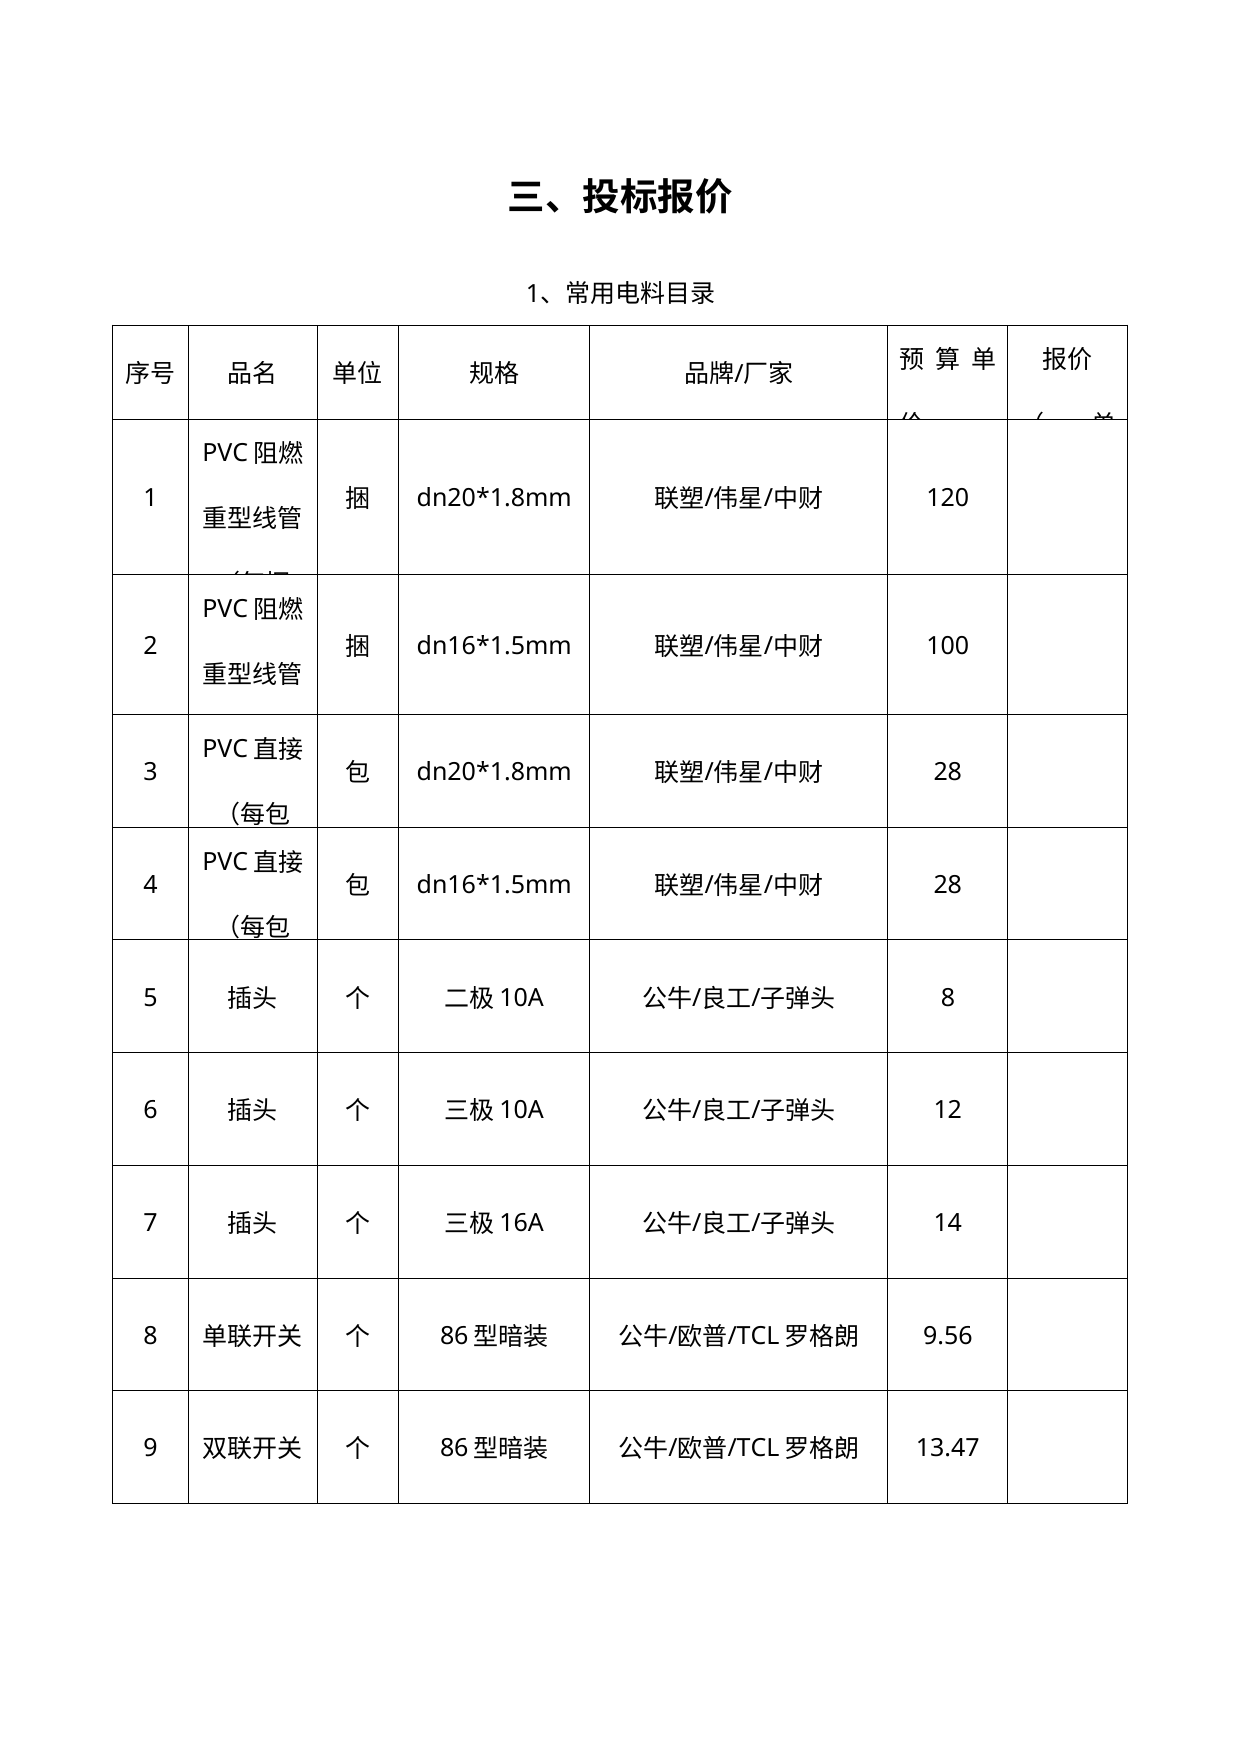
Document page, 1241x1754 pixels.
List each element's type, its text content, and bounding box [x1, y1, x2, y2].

table_cell 86型暗装 [399, 1391, 589, 1503]
table_cell 公牛/欧普/TCL罗格朗 [590, 1279, 887, 1390]
table_cell 100 [888, 575, 1007, 714]
table_cell 捆 [318, 575, 398, 714]
table_cell 三极10A [399, 1053, 589, 1165]
table_cell 1 [113, 420, 188, 574]
table_cell 包 [318, 715, 398, 827]
table_cell 插头 [189, 1166, 317, 1277]
table_cell PVC直接（每包100个） [189, 828, 317, 939]
table_cell 个 [318, 1053, 398, 1165]
table_cell 插头 [189, 940, 317, 1052]
table_cell 个 [318, 940, 398, 1052]
table_cell dn20*1.8mm [399, 715, 589, 827]
table_header 预算单价 [888, 326, 1007, 418]
table_cell 三极16A [399, 1166, 589, 1277]
table_header 报价 （单价） [1008, 326, 1127, 418]
table_cell 个 [318, 1391, 398, 1503]
table_cell 捆 [318, 420, 398, 574]
table_cell PVC阻燃重型线管（每捆25根） [189, 575, 317, 714]
table_cell 7 [113, 1166, 188, 1277]
table_cell 联塑/伟星/中财 [590, 420, 887, 574]
table_cell 双联开关 [189, 1391, 317, 1503]
table_cell 6 [113, 1053, 188, 1165]
table_cell dn16*1.5mm [399, 828, 589, 939]
table_cell [1008, 1391, 1127, 1503]
table_cell [1008, 940, 1127, 1052]
table_cell 公牛/欧普/TCL罗格朗 [590, 1391, 887, 1503]
table_cell [1008, 420, 1127, 574]
table_cell 联塑/伟星/中财 [590, 715, 887, 827]
table_header 品名 [189, 326, 317, 418]
table_cell [1008, 828, 1127, 939]
table_cell 单联开关 [189, 1279, 317, 1390]
table_cell 2 [113, 575, 188, 714]
table_cell 4 [113, 828, 188, 939]
table_cell 3 [113, 715, 188, 827]
text 三、投标报价 [187, 162, 1053, 227]
table_cell 公牛/良工/子弹头 [590, 1053, 887, 1165]
table_cell 12 [888, 1053, 1007, 1165]
table_cell 公牛/良工/子弹头 [590, 1166, 887, 1277]
table_cell 联塑/伟星/中财 [590, 575, 887, 714]
table_cell PVC阻燃重型线管（每捆25根） [189, 420, 317, 574]
table_cell 13.47 [888, 1391, 1007, 1503]
table_cell [1008, 1279, 1127, 1390]
table_cell 二极10A [399, 940, 589, 1052]
table_cell [1008, 715, 1127, 827]
table_cell 14 [888, 1166, 1007, 1277]
table_cell dn20*1.8mm [399, 420, 589, 574]
table_cell PVC直接（每包100个） [189, 715, 317, 827]
table_cell [1008, 1053, 1127, 1165]
table_cell 86型暗装 [399, 1279, 589, 1390]
table_cell 28 [888, 715, 1007, 827]
table_cell 5 [113, 940, 188, 1052]
table_cell 120 [888, 420, 1007, 574]
table_header 单位 [318, 326, 398, 418]
table_cell 个 [318, 1279, 398, 1390]
list 1、常用电料目录 [187, 259, 1053, 324]
table_cell 8 [888, 940, 1007, 1052]
table_cell 9 [113, 1391, 188, 1503]
table_header 规格 [399, 326, 589, 418]
table_cell 包 [318, 828, 398, 939]
table_cell 8 [113, 1279, 188, 1390]
table_header 品牌/厂家 [590, 326, 887, 418]
table_header 序号 [113, 326, 188, 418]
table_cell 插头 [189, 1053, 317, 1165]
table_cell 9.56 [888, 1279, 1007, 1390]
table_cell [1008, 575, 1127, 714]
table_cell 联塑/伟星/中财 [590, 828, 887, 939]
table_cell 公牛/良工/子弹头 [590, 940, 887, 1052]
table_cell 个 [318, 1166, 398, 1277]
table_cell 28 [888, 828, 1007, 939]
table_cell [1008, 1166, 1127, 1277]
table_cell dn16*1.5mm [399, 575, 589, 714]
